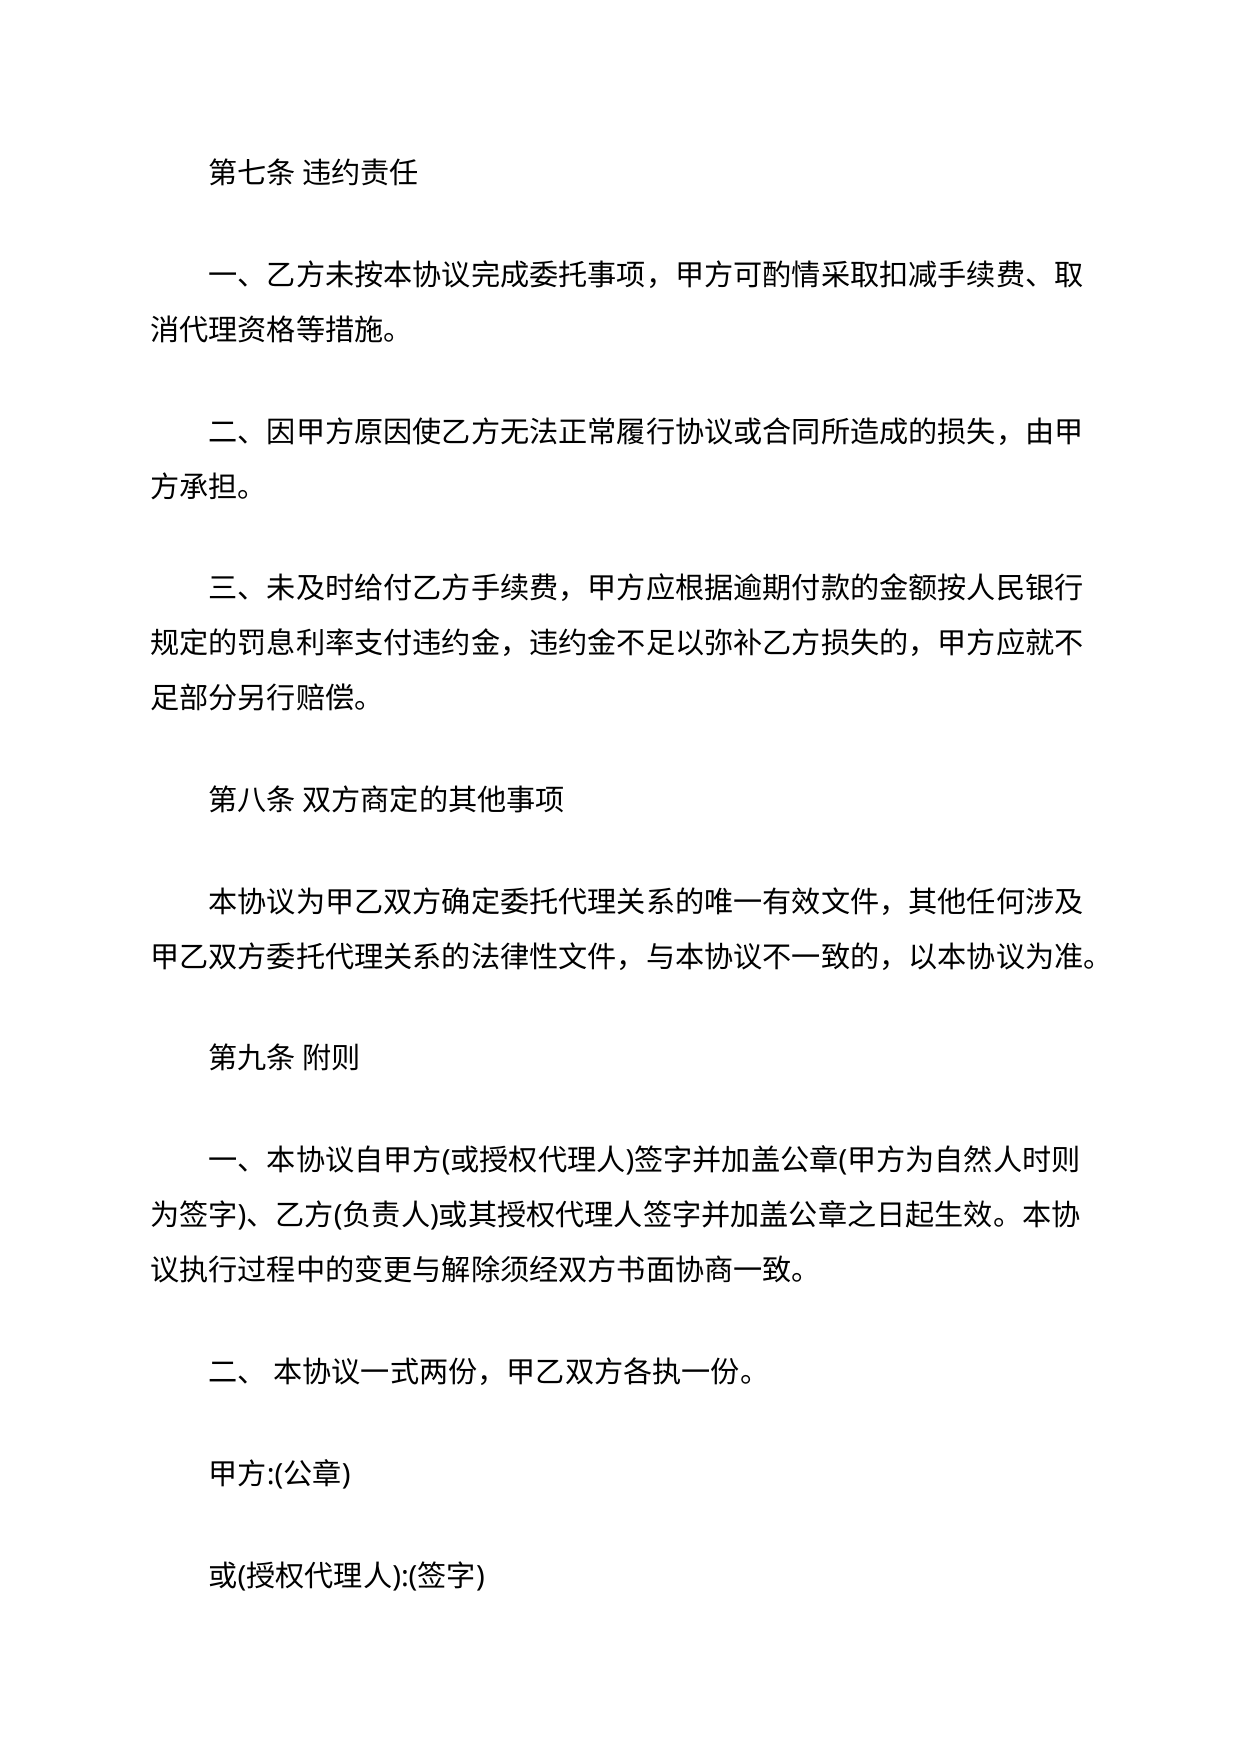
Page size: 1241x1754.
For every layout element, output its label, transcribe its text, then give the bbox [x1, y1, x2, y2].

text 第九条 附则 [150, 1035, 1090, 1077]
text 或(授权代理人):(签字) [150, 1552, 1090, 1595]
text 二、因甲方原因使乙方无法正常履行协议或合同所造成的损失，由甲方承担。 [150, 408, 1090, 506]
text 第七条 违约责任 [150, 150, 1090, 192]
text 一、本协议自甲方(或授权代理人)签字并加盖公章(甲方为自然人时则为签字)、乙方(负责人)或其授权代理人签字并加盖公章之日起生效。本协议执行过程中的变更与解除须经双方书面协商一致。 [150, 1137, 1090, 1289]
text 第八条 双方商定的其他事项 [150, 777, 1090, 819]
text 二、 本协议一式两份，甲乙双方各执一份。 [150, 1349, 1090, 1391]
text 一、乙方未按本协议完成委托事项，甲方可酌情采取扣减手续费、取消代理资格等措施。 [150, 252, 1090, 349]
text 甲方:(公章) [150, 1450, 1090, 1493]
text 本协议为甲乙双方确定委托代理关系的唯一有效文件，其他任何涉及甲乙双方委托代理关系的法律性文件，与本协议不一致的，以本协议为准。 [150, 878, 1090, 976]
text 三、未及时给付乙方手续费，甲方应根据逾期付款的金额按人民银行规定的罚息利率支付违约金，违约金不足以弥补乙方损失的，甲方应就不足部分另行赔偿。 [150, 565, 1090, 717]
